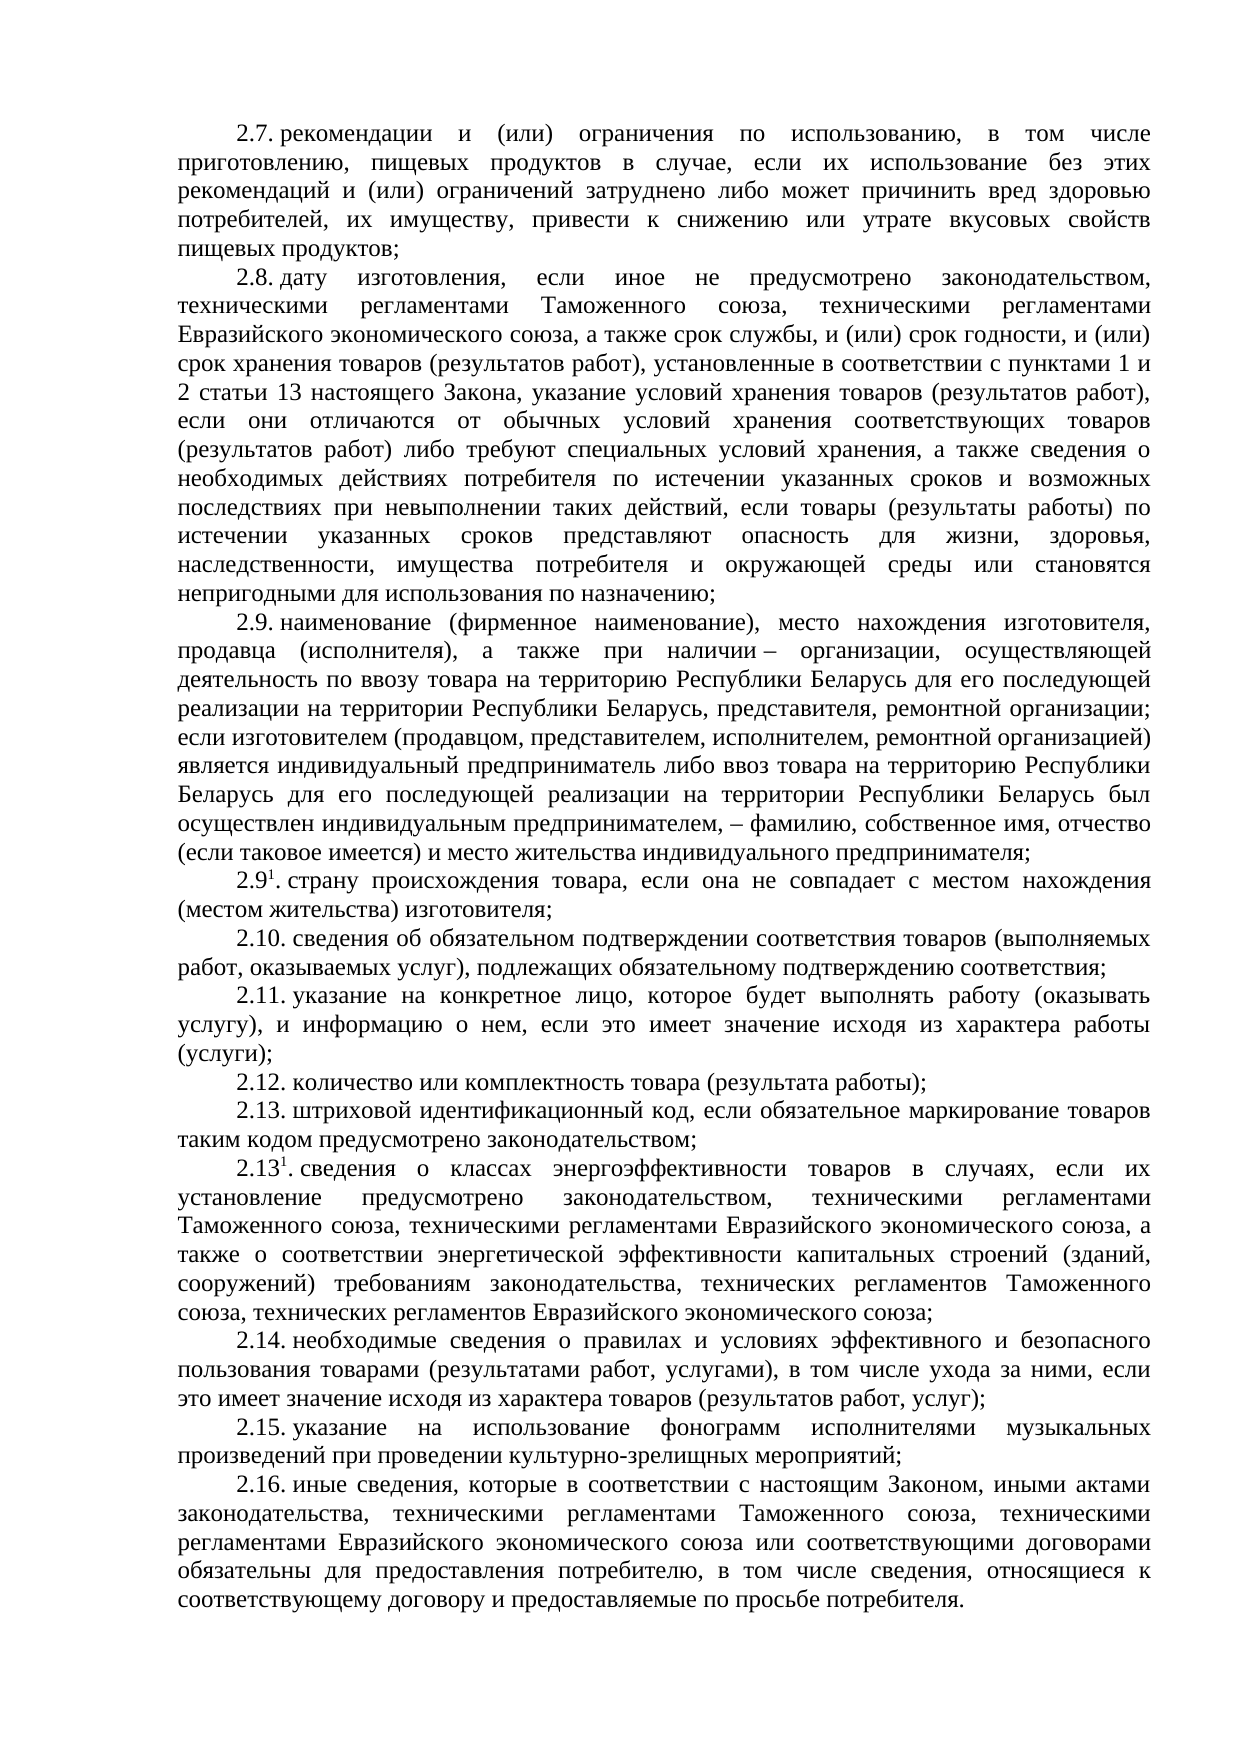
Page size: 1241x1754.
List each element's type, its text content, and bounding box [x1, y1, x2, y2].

text 2.14. необходимые сведения о правилах и условиях эффективного и безопасного пользования товарами (результатами работ, услугами), в том числе ухода за ними, если это имеет значение исходя из характера товаров (результатов работ, услуг); [177, 1326, 1152, 1412]
text 2.10. сведения об обязательном подтверждении соответствия товаров (выполняемых работ, оказываемых услуг), подлежащих обязательному подтверждению соответствия; [177, 923, 1152, 981]
text 2.7. рекомендации и (или) ограничения по использованию, в том числе приготовлению, пищевых продуктов в случае, если их использование без этих рекомендаций и (или) ограничений затруднено либо может причинить вред здоровью потребителей, их имуществу, привести к снижению или утрате вкусовых свойств пищевых продуктов; [177, 118, 1152, 262]
text 2.13. штриховой идентификационный код, если обязательное маркирование товаров таким кодом предусмотрено законодательством; [177, 1096, 1152, 1153]
text 2.12. количество или комплектность товара (результата работы); [177, 1067, 1152, 1096]
text 2.91. страну происхождения товара, если она не совпадает с местом нахождения (местом жительства) изготовителя; [177, 866, 1152, 923]
text 2.8. дату изготовления, если иное не предусмотрено законодательством, техническими регламентами Таможенного союза, техническими регламентами Евразийского экономического союза, а также срок службы, и (или) срок годности, и (или) срок хранения товаров (результатов работ), установленные в соответствии с пунктами 1 и 2 статьи 13 настоящего Закона, указание условий хранения товаров (результатов работ), если они отличаются от обычных условий хранения соответствующих товаров (результатов работ) либо требуют специальных условий хранения, а также сведения о необходимых действиях потребителя по истечении указанных сроков и возможных последствиях при невыполнении таких действий, если товары (результаты работы) по истечении указанных сроков представляют опасность для жизни, здоровья, наследственности, имущества потребителя и окружающей среды или становятся непригодными для использования по назначению; [177, 262, 1152, 607]
text 2.16. иные сведения, которые в соответствии с настоящим Законом, иными актами законодательства, техническими регламентами Таможенного союза, техническими регламентами Евразийского экономического союза или соответствующими договорами обязательны для предоставления потребителю, в том числе сведения, относящиеся к соответствующему договору и предоставляемые по просьбе потребителя. [177, 1469, 1152, 1613]
text 2.131. сведения о классах энергоэффективности товаров в случаях, если их установление предусмотрено законодательством, техническими регламентами Таможенного союза, техническими регламентами Евразийского экономического союза, а также о соответствии энергетической эффективности капитальных строений (зданий, сооружений) требованиям законодательства, технических регламентов Таможенного союза, технических регламентов Евразийского экономического союза; [177, 1153, 1152, 1326]
text 2.11. указание на конкретное лицо, которое будет выполнять работу (оказывать услугу), и информацию о нем, если это имеет значение исходя из характера работы (услуги); [177, 981, 1152, 1067]
text 2.9. наименование (фирменное наименование), место нахождения изготовителя, продавца (исполнителя), а также при наличии – организации, осуществляющей деятельность по ввозу товара на территорию Республики Беларусь для его последующей реализации на территории Республики Беларусь, представителя, ремонтной организации; если изготовителем (продавцом, представителем, исполнителем, ремонтной организацией) является индивидуальный предприниматель либо ввоз товара на территорию Республики Беларусь для его последующей реализации на территории Республики Беларусь был осуществлен индивидуальным предпринимателем, – фамилию, собственное имя, отчество (если таковое имеется) и место жительства индивидуального предпринимателя; [177, 607, 1152, 866]
text 2.15. указание на использование фонограмм исполнителями музыкальных произведений при проведении культурно-зрелищных мероприятий; [177, 1412, 1152, 1469]
